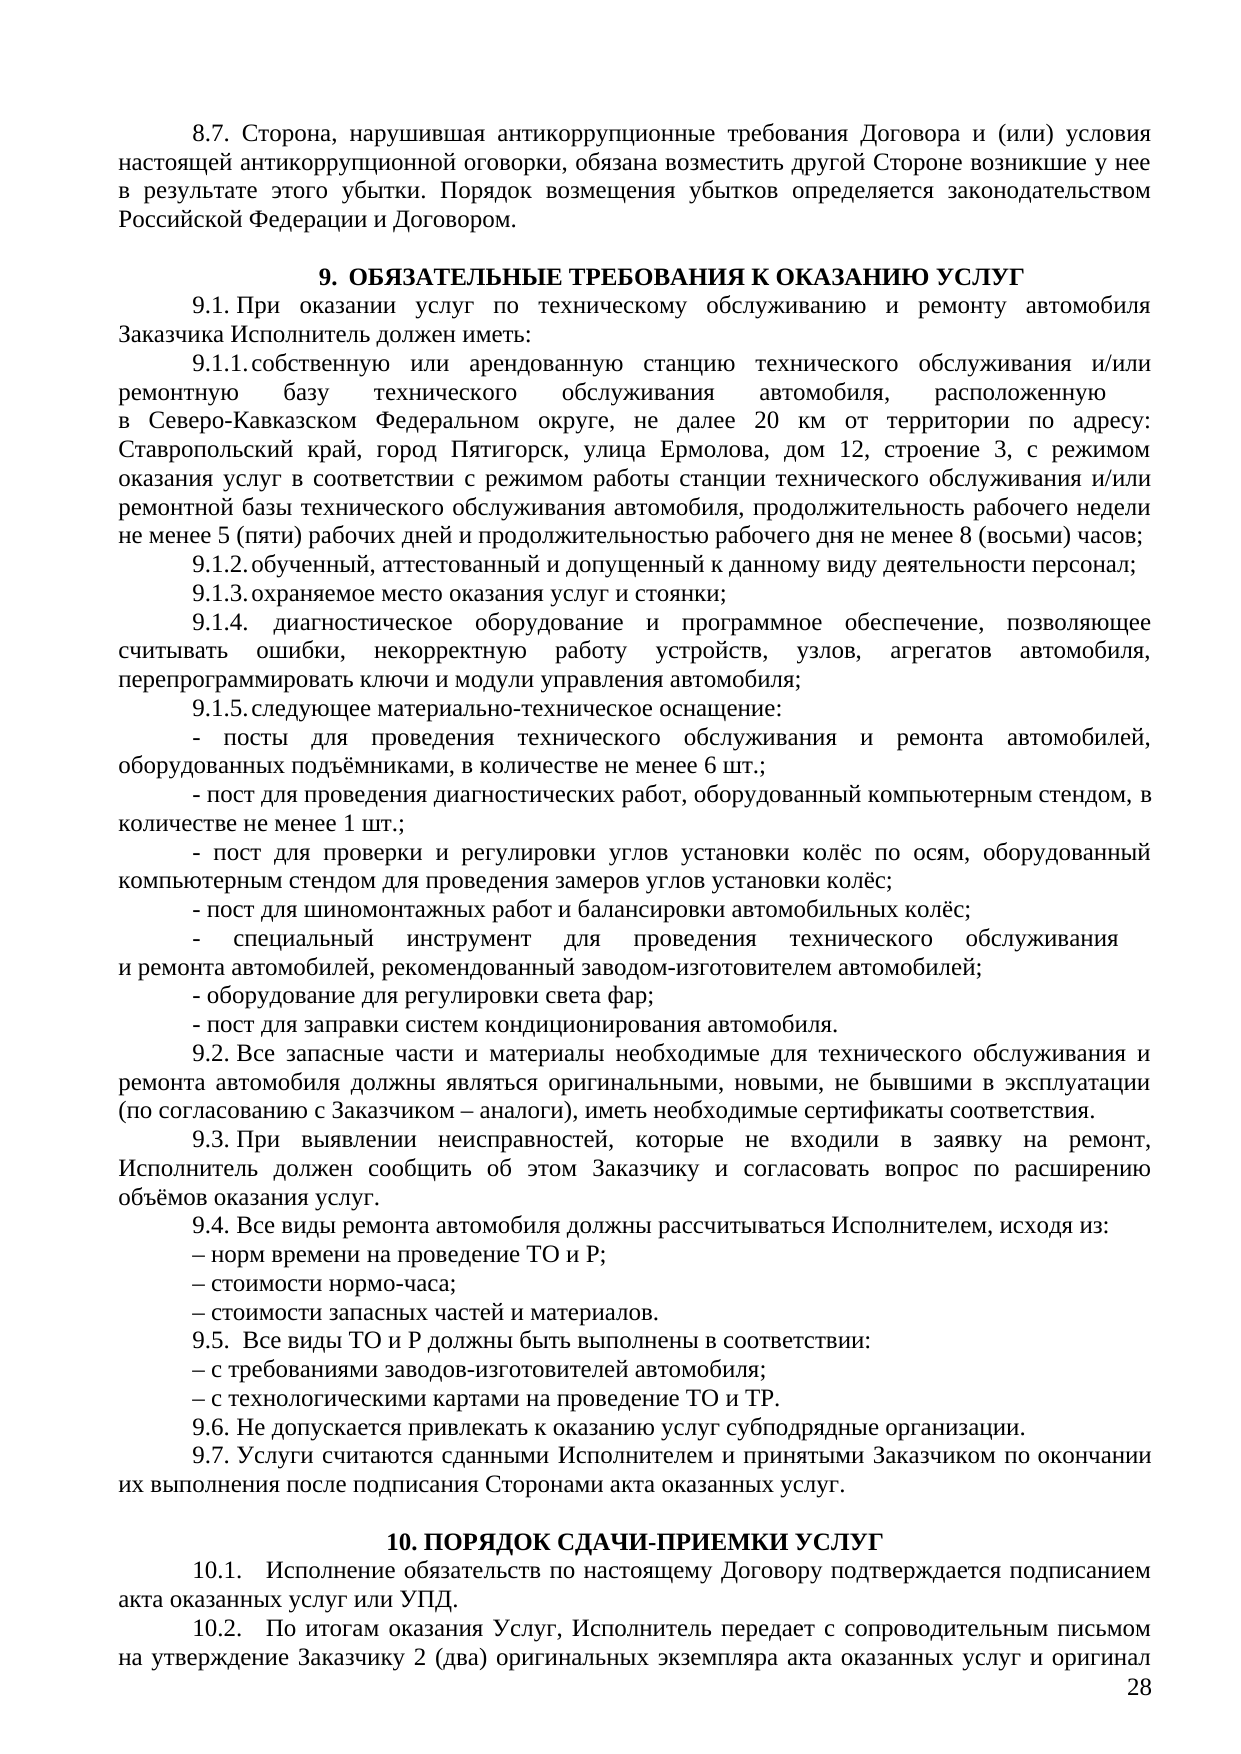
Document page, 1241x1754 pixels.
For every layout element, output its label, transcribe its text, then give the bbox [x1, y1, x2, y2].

text - пост для заправки систем кондиционирования автомобиля. [118, 1009, 1152, 1038]
text - пост для проверки и регулировки углов установки колёс по осям, оборудованный компьютерным стендом для проведения замеров углов установки колёс; [118, 837, 1152, 894]
list При выявлении неисправностей, которые не входили в заявку на ремонт, Исполнитель должен сообщить об этом Заказчику и согласовать вопрос по расширению объёмов оказания услуг. [118, 1124, 1152, 1211]
text - посты для проведения технического обслуживания и ремонта автомобилей, оборудованных подъёмниками, в количестве не менее 6 шт.; [118, 722, 1152, 779]
text – стоимости нормо-часа; [118, 1268, 1152, 1297]
text 10.1. Исполнение обязательств по настоящему Договору подтверждается подписанием акта оказанных услуг или УПД. [118, 1556, 1152, 1613]
list Все запасные части и материалы необходимые для технического обслуживания и ремонта автомобиля должны являться оригинальными, новыми, не бывшими в эксплуатации (по согласованию с Заказчиком – аналоги), иметь необходимые сертификаты соответствия. [118, 1038, 1152, 1124]
text – с технологическими картами на проведение ТО и ТР. [118, 1383, 1152, 1412]
list ОБЯЗАТЕЛЬНЫЕ ТРЕБОВАНИЯ К ОКАЗАНИЮ УСЛУГ [118, 262, 1152, 291]
text 9.1.4. диагностическое оборудование и программное обеспечение, позволяющее считывать ошибки, некорректную работу устройств, узлов, агрегатов автомобиля, перепрограммировать ключи и модули управления автомобиля; [118, 607, 1152, 693]
list При оказании услуг по техническому обслуживанию и ремонту автомобиля Заказчика Исполнитель должен иметь: [118, 291, 1152, 348]
text – с требованиями заводов-изготовителей автомобиля; [118, 1354, 1152, 1383]
text – норм времени на проведение ТO и Р; [118, 1239, 1152, 1268]
text 9.1.1. собственную или арендованную станцию технического обслуживания и/или ремонтную базу технического обслуживания автомобиля, расположенную в Северо-Кавказском Федеральном округе, не далее 20 км от территории по адресу: Ставропольский край, город Пятигорск, улица Ермолова, дом 12, строение 3, с режимом оказания услуг в соответствии с режимом работы станции технического обслуживания и/или ремонтной базы технического обслуживания автомобиля, продолжительность рабочего недели не менее 5 (пяти) рабочих дней и продолжительностью рабочего дня не менее 8 (восьми) часов; [118, 348, 1152, 549]
text - оборудование для регулировки света фар; [118, 981, 1152, 1009]
list Не допускается привлекать к оказанию услуг субподрядные организации. [118, 1412, 1152, 1441]
list Все виды ремонта автомобиля должны рассчитываться Исполнителем, исходя из: [118, 1211, 1152, 1239]
text 8.7. Сторона, нарушившая антикоррупционные требования Договора и (или) условия настоящей антикоррупционной оговорки, обязана возместить другой Стороне возникшие у нее в результате этого убытки. Порядок возмещения убытков определяется законодательством Российской Федерации и Договором. [118, 118, 1152, 233]
text 9.1.5. следующее материально-техническое оснащение: [118, 693, 1152, 722]
list Услуги считаются сданными Исполнителем и принятыми Заказчиком по окончании их выполнения после подписания Сторонами акта оказанных услуг. [118, 1441, 1152, 1498]
text 10. ПОРЯДОК СДАЧИ-ПРИЕМКИ УСЛУГ [118, 1527, 1152, 1556]
list Все виды ТО и Р должны быть выполнены в соответствии: [118, 1326, 1152, 1354]
text - пост для шиномонтажных работ и балансировки автомобильных колёс; [118, 894, 1152, 923]
text 9.1.3. охраняемое место оказания услуг и стоянки; [118, 578, 1152, 607]
text 9.1.2. обученный, аттестованный и допущенный к данному виду деятельности персонал; [118, 549, 1152, 578]
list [118, 1613, 1152, 1671]
text – стоимости запасных частей и материалов. [118, 1297, 1152, 1326]
text - специальный инструмент для проведения технического обслуживания и ремонта автомобилей, рекомендованный заводом-изготовителем автомобилей; [118, 923, 1152, 981]
text - пост для проведения диагностических работ, оборудованный компьютерным стендом, в количестве не менее 1 шт.; [118, 779, 1152, 837]
